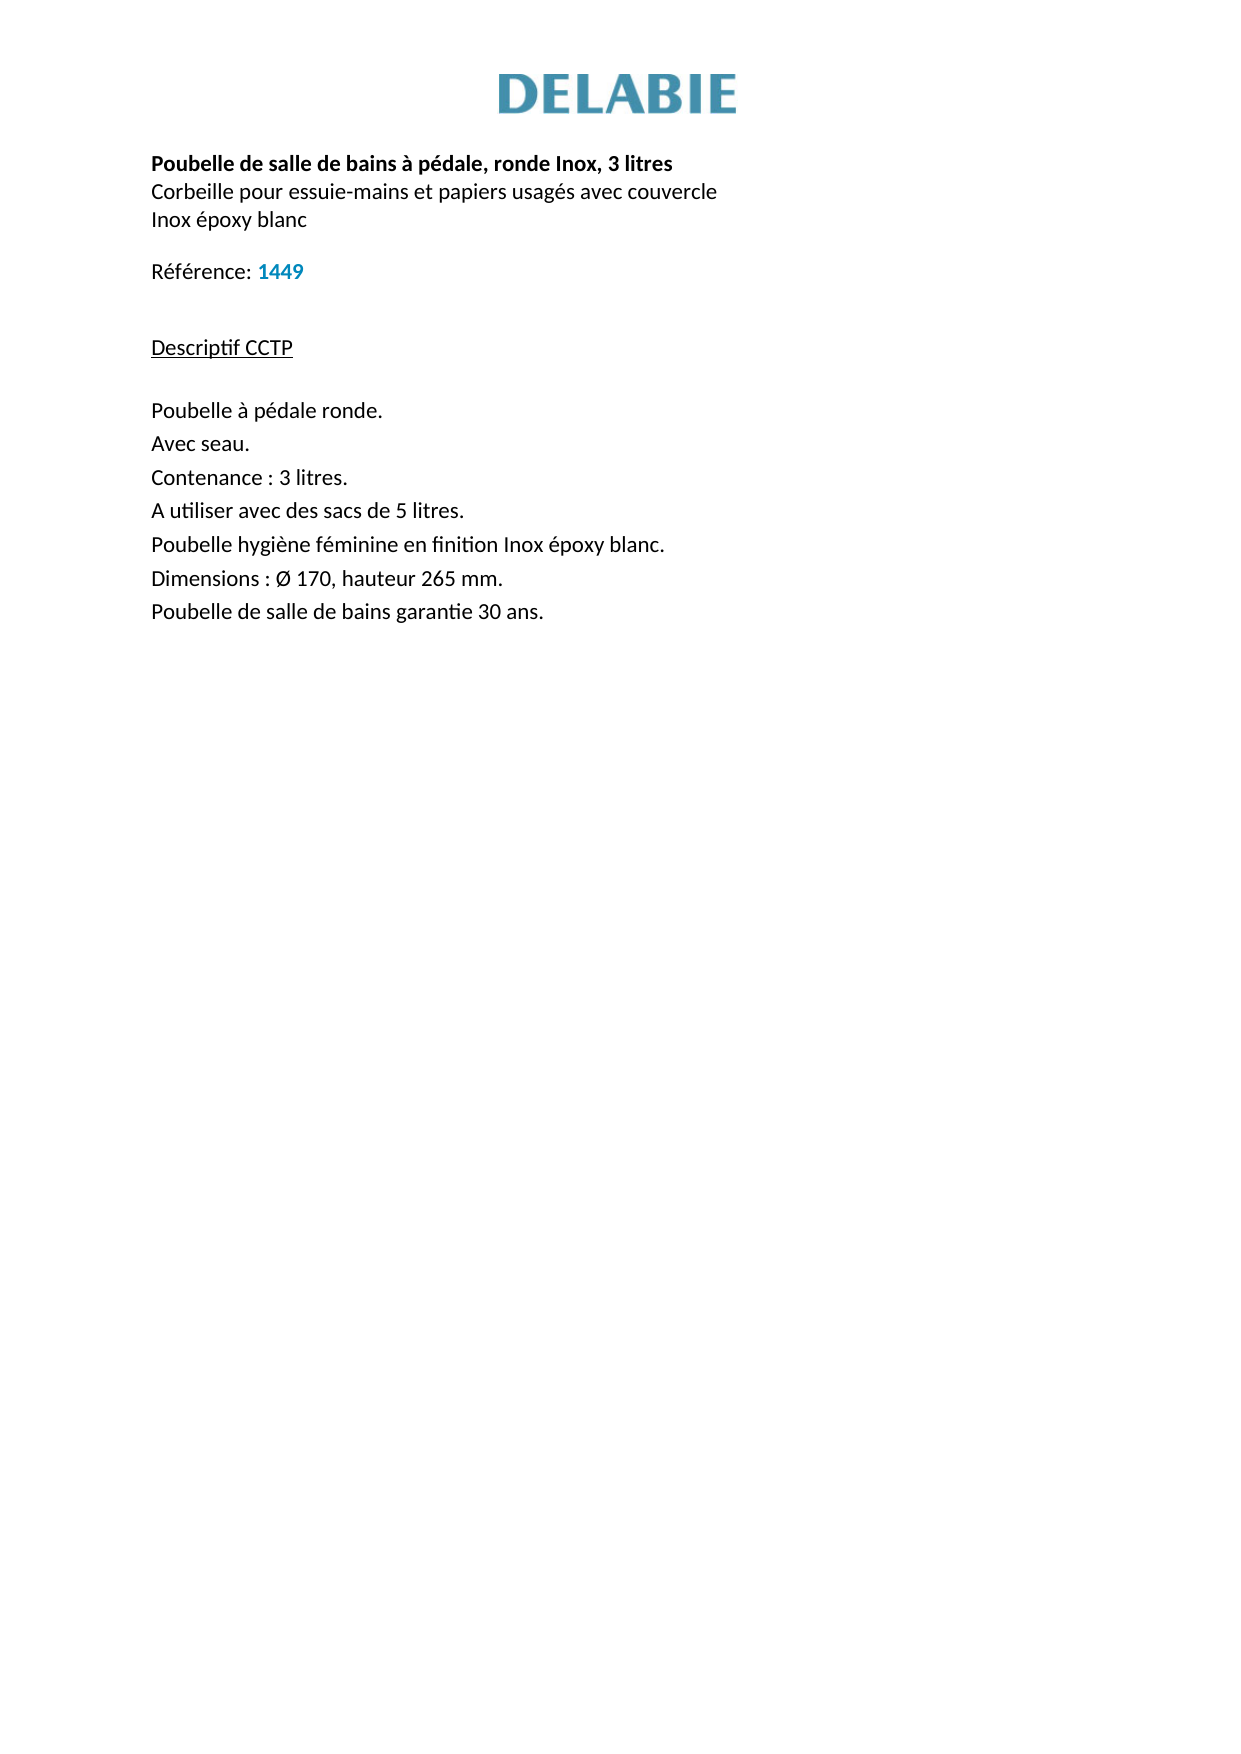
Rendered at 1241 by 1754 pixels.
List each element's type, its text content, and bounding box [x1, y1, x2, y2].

text Poubelle de salle de bains garantie 30 ans. [151, 597, 1084, 625]
text Descriptif CCTP [151, 333, 1084, 361]
text Avec seau. [151, 429, 1084, 458]
text A utiliser avec des sacs de 5 litres. [151, 497, 1084, 525]
text Poubelle hygiène féminine en finition Inox époxy blanc. [151, 530, 1084, 558]
text Poubelle de salle de bains à pédale, ronde Inox, 3 litres [151, 149, 1084, 177]
text Corbeille pour essuie-mains et papiers usagés avec couvercle [151, 177, 1084, 205]
text Inox époxy blanc [151, 205, 1084, 233]
picture [497, 74, 738, 114]
text Dimensions : Ø 170, hauteur 265 mm. [151, 564, 1084, 592]
text Poubelle à pédale ronde. [151, 396, 1084, 424]
text Contenance : 3 litres. [151, 463, 1084, 491]
text Référence: 1449 [151, 257, 1084, 285]
